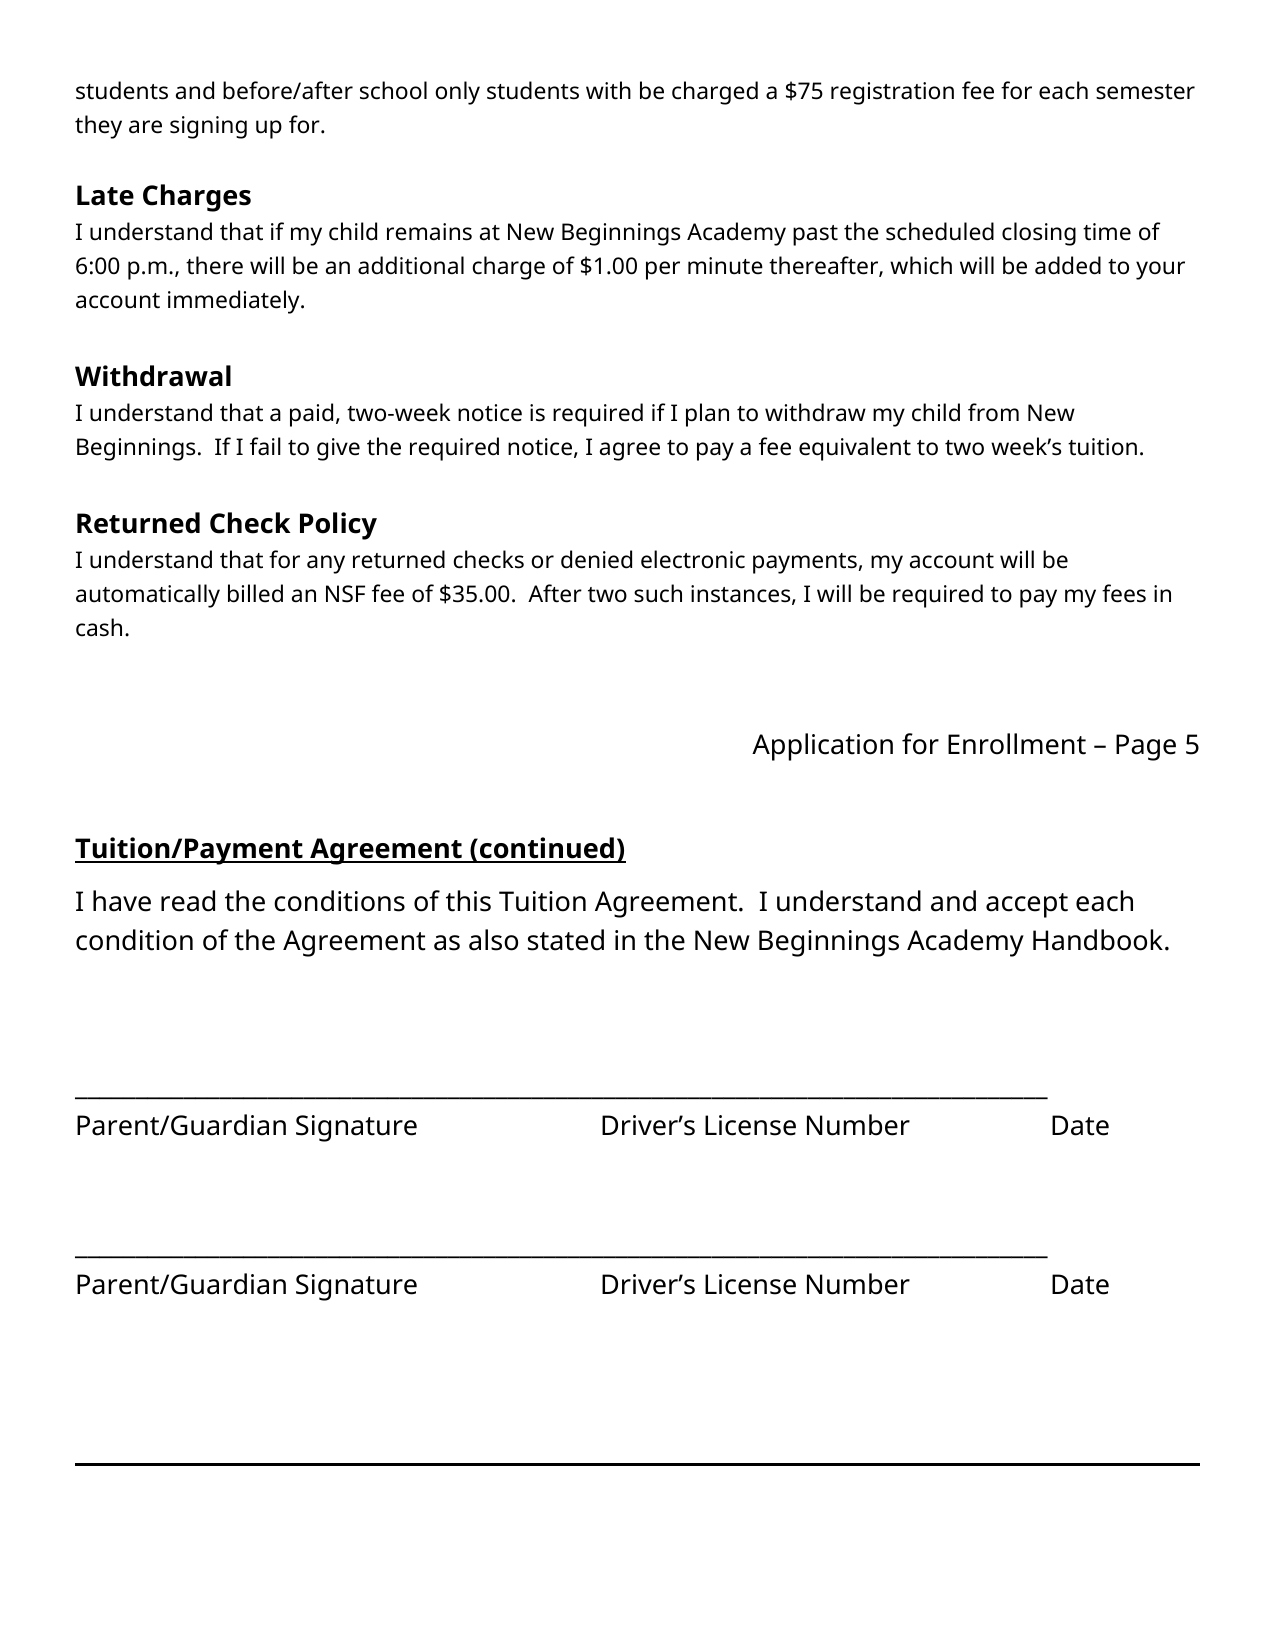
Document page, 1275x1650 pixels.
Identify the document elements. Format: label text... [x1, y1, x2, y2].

text I have read the conditions of this Tuition Agreement. I understand and accept each condition of the Agreement as also stated in the New Beginnings Academy Handbook. [75, 882, 1200, 959]
text _________________________________________________________________________________ [75, 1066, 1200, 1103]
text Late Charges [75, 176, 1200, 213]
text I understand that a paid, two-week notice is required if I plan to withdraw my child from New Beginnings. If I fail to give the required notice, I agree to pay a fee equivalent to two week’s tuition. [75, 397, 1200, 462]
text _________________________________________________________________________________ [75, 1225, 1200, 1262]
text Returned Check Policy [75, 504, 1200, 541]
text Application for Enrollment – Page 5 [75, 725, 1200, 762]
text I understand that if my child remains at New Beginnings Academy past the scheduled closing time of 6:00 p.m., there will be an additional charge of $1.00 per minute thereafter, which will be added to your account immediately. [75, 216, 1200, 315]
text Parent/Guardian Signature Driver’s License Number Date [75, 1106, 1200, 1143]
text I understand that for any returned checks or denied electronic payments, my account will be automatically billed an NSF fee of $35.00. After two such instances, I will be required to pay my fees in cash. [75, 544, 1200, 643]
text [75, 75, 1200, 140]
text Parent/Guardian Signature Driver’s License Number Date [75, 1265, 1200, 1302]
text Withdrawal [75, 357, 1200, 394]
text Tuition/Payment Agreement (continued) [75, 830, 1200, 867]
